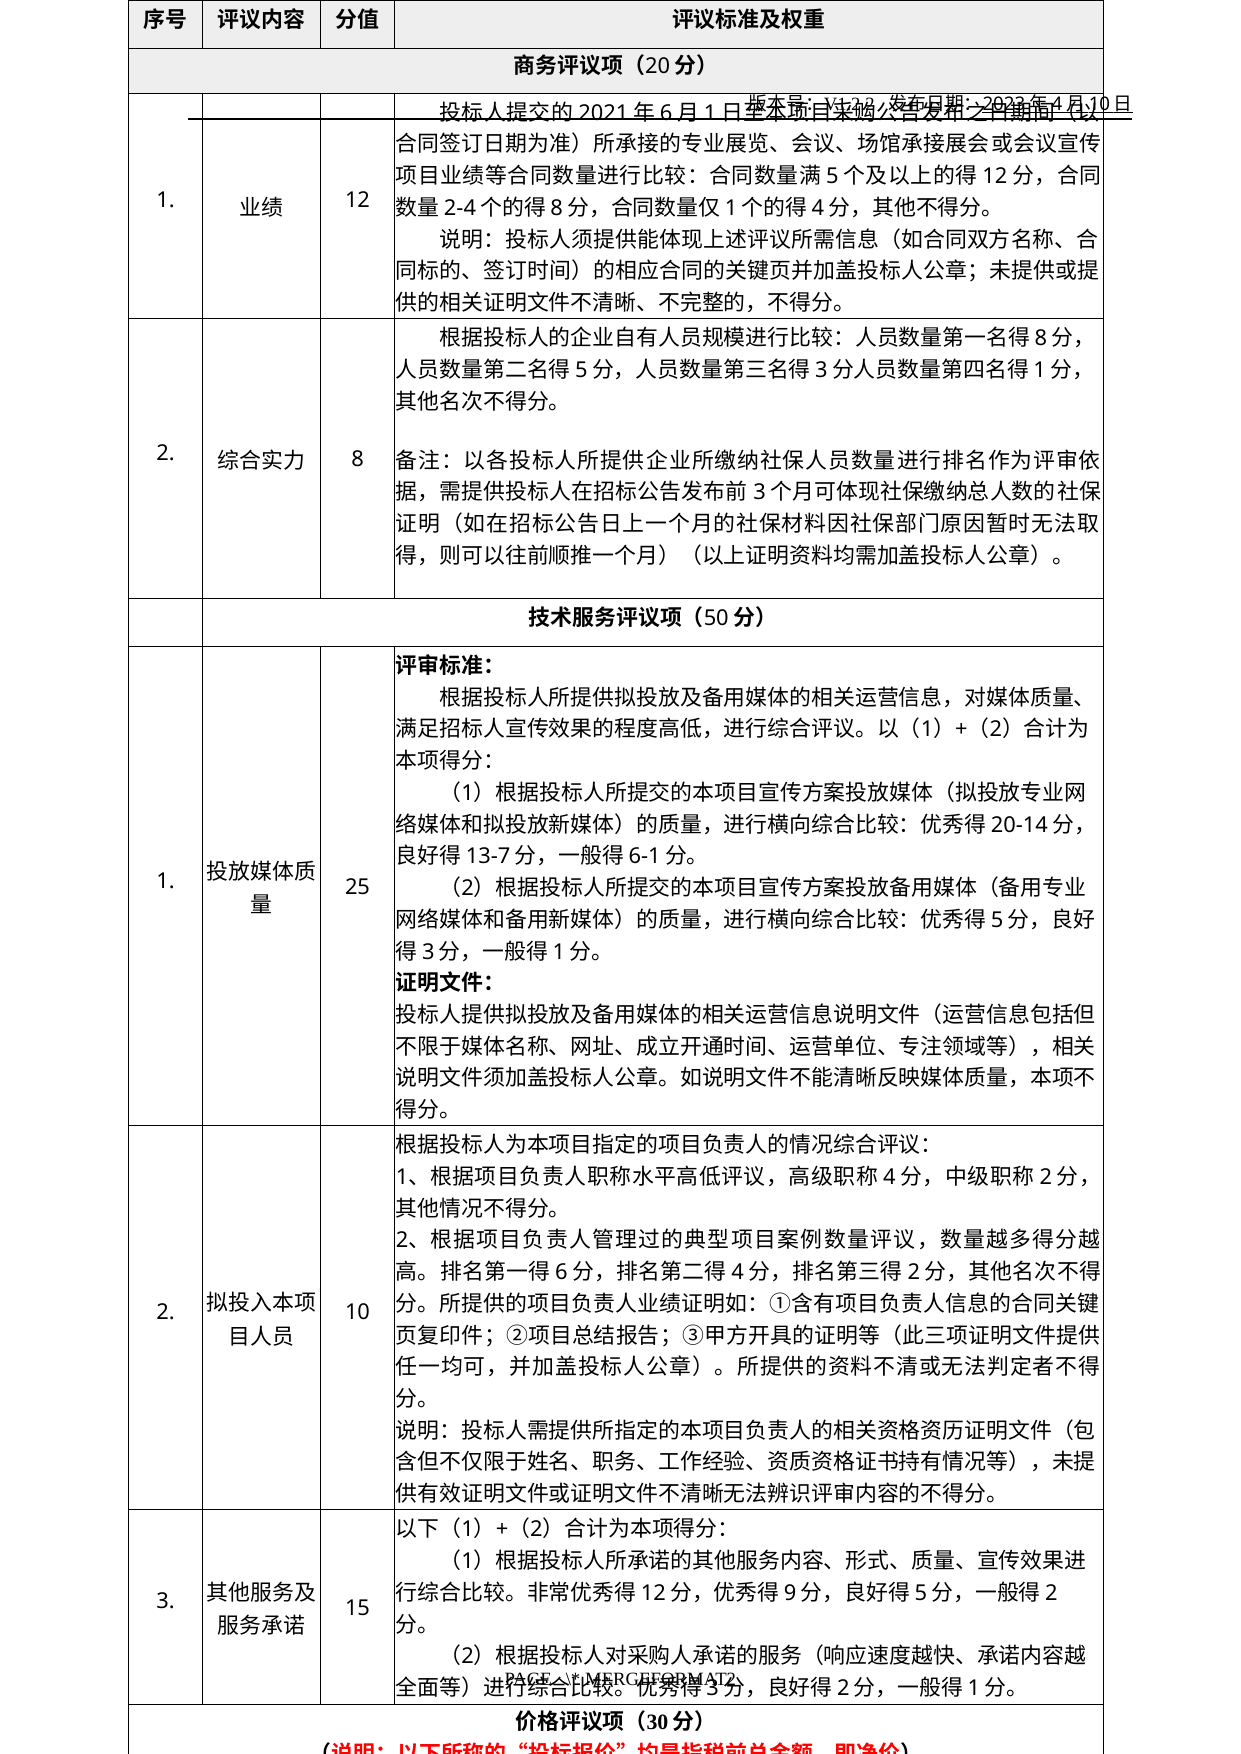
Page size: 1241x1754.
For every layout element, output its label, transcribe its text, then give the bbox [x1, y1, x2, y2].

table_cell 根据投标人的企业自有人员规模进行比较：人员数量第一名得8分，人员数量第二名得5分，人员数量第三名得3分人员数量第四名得1分，其他名次不得分。 备注：以各投标人所提供企业所缴纳社保人员数量进行排名作为评审依据，需提供投标人在招标公告发布前3个月可体现社保缴纳总人数的社保证明（如在招标公告日上一个月的社保材料因社保部门原因暂时无法取得，则可以往前顺推一个月）（以上证明资料均需加盖投标人公章）。 [395, 319, 1103, 598]
table_cell 以下（1）+（2）合计为本项得分： （1）根据投标人所承诺的其他服务内容、形式、质量、宣传效果进行综合比较。非常优秀得12分，优秀得9分，良好得5分，一般得2分。 （2）根据投标人对采购人承诺的服务（响应速度越快、承诺内容越全面等）进行综合比较。优秀得3分，良好得2分，一般得1分。 [395, 1510, 1103, 1703]
table_cell 15 [321, 1510, 394, 1703]
table_cell [129, 599, 202, 646]
table_header 序号 [129, 1, 202, 48]
table_cell 投放媒体质量 [203, 647, 320, 1125]
table_cell 根据投标人为本项目指定的项目负责人的情况综合评议： 根据项目负责人职称水平高低评议，高级职称4分，中级职称2分，其他情况不得分。 根据项目负责人管理过的典型项目案例数量评议，数量越多得分越高。排名第一得6分，排名第二得4分，排名第三得2分，其他名次不得分。所提供的项目负责人业绩证明如：①含有项目负责人信息的合同关键页复印件；②项目总结报告；③甲方开具的证明等（此三项证明文件提供任一均可，并加盖投标人公章）。所提供的资料不清或无法判定者不得分。 说明：投标人需提供所指定的本项目负责人的相关资格资历证明文件（包含但不仅限于姓名、职务、工作经验、资质资格证书持有情况等），未提供有效证明文件或证明文件不清晰无法辨识评审内容的不得分。 [395, 1126, 1103, 1509]
table_header 分值 [321, 1, 394, 48]
table_cell 25 [321, 647, 394, 1125]
table_cell 评审标准： 根据投标人所提供拟投放及备用媒体的相关运营信息，对媒体质量、满足招标人宣传效果的程度高低，进行综合评议。以（1）+（2）合计为本项得分： （1）根据投标人所提交的本项目宣传方案投放媒体（拟投放专业网络媒体和拟投放新媒体）的质量，进行横向综合比较：优秀得20-14分，良好得13-7分，一般得6-1分。 （2）根据投标人所提交的本项目宣传方案投放备用媒体（备用专业网络媒体和备用新媒体）的质量，进行横向综合比较：优秀得5分，良好得3分，一般得1分。 证明文件： 投标人提供拟投放及备用媒体的相关运营信息说明文件（运营信息包括但不限于媒体名称、网址、成立开通时间、运营单位、专注领域等），相关说明文件须加盖投标人公章。如说明文件不能清晰反映媒体质量，本项不得分。 [395, 647, 1103, 1125]
table_cell 8 [321, 319, 394, 598]
table_cell 1. [129, 647, 202, 1125]
table_cell 综合实力 [203, 319, 320, 598]
table_cell 3. [129, 1510, 202, 1703]
table_cell 业绩 [203, 94, 320, 318]
table_cell 12 [321, 94, 394, 318]
table_cell 1. [129, 94, 202, 318]
table_header 评议内容 [203, 1, 320, 48]
table_cell 商务评议项（20分） [129, 49, 1103, 93]
table_cell 2. [129, 319, 202, 598]
table_cell 2. [129, 1126, 202, 1509]
table_header 评议标准及权重 [395, 1, 1103, 48]
table_cell 拟投入本项目人员 [203, 1126, 320, 1509]
table_cell 10 [321, 1126, 394, 1509]
table_cell 价格评议项（30分） （说明：以下所称的“投标报价”均是指税前总金额，即净价） [129, 1705, 1103, 1754]
table_cell 技术服务评议项（50分） [203, 599, 1103, 646]
table_cell 投标人提交的2021年6月1日至本项目采购公告发布之日期间（以合同签订日期为准）所承接的专业展览、会议、场馆承接展会或会议宣传项目业绩等合同数量进行比较：合同数量满5个及以上的得12分，合同数量2-4个的得8分，合同数量仅1个的得4分，其他不得分。 说明：投标人须提供能体现上述评议所需信息（如合同双方名称、合同标的、签订时间）的相应合同的关键页并加盖投标人公章；未提供或提供的相关证明文件不清晰、不完整的，不得分。 [395, 94, 1103, 318]
table_cell 其他服务及服务承诺 [203, 1510, 320, 1703]
